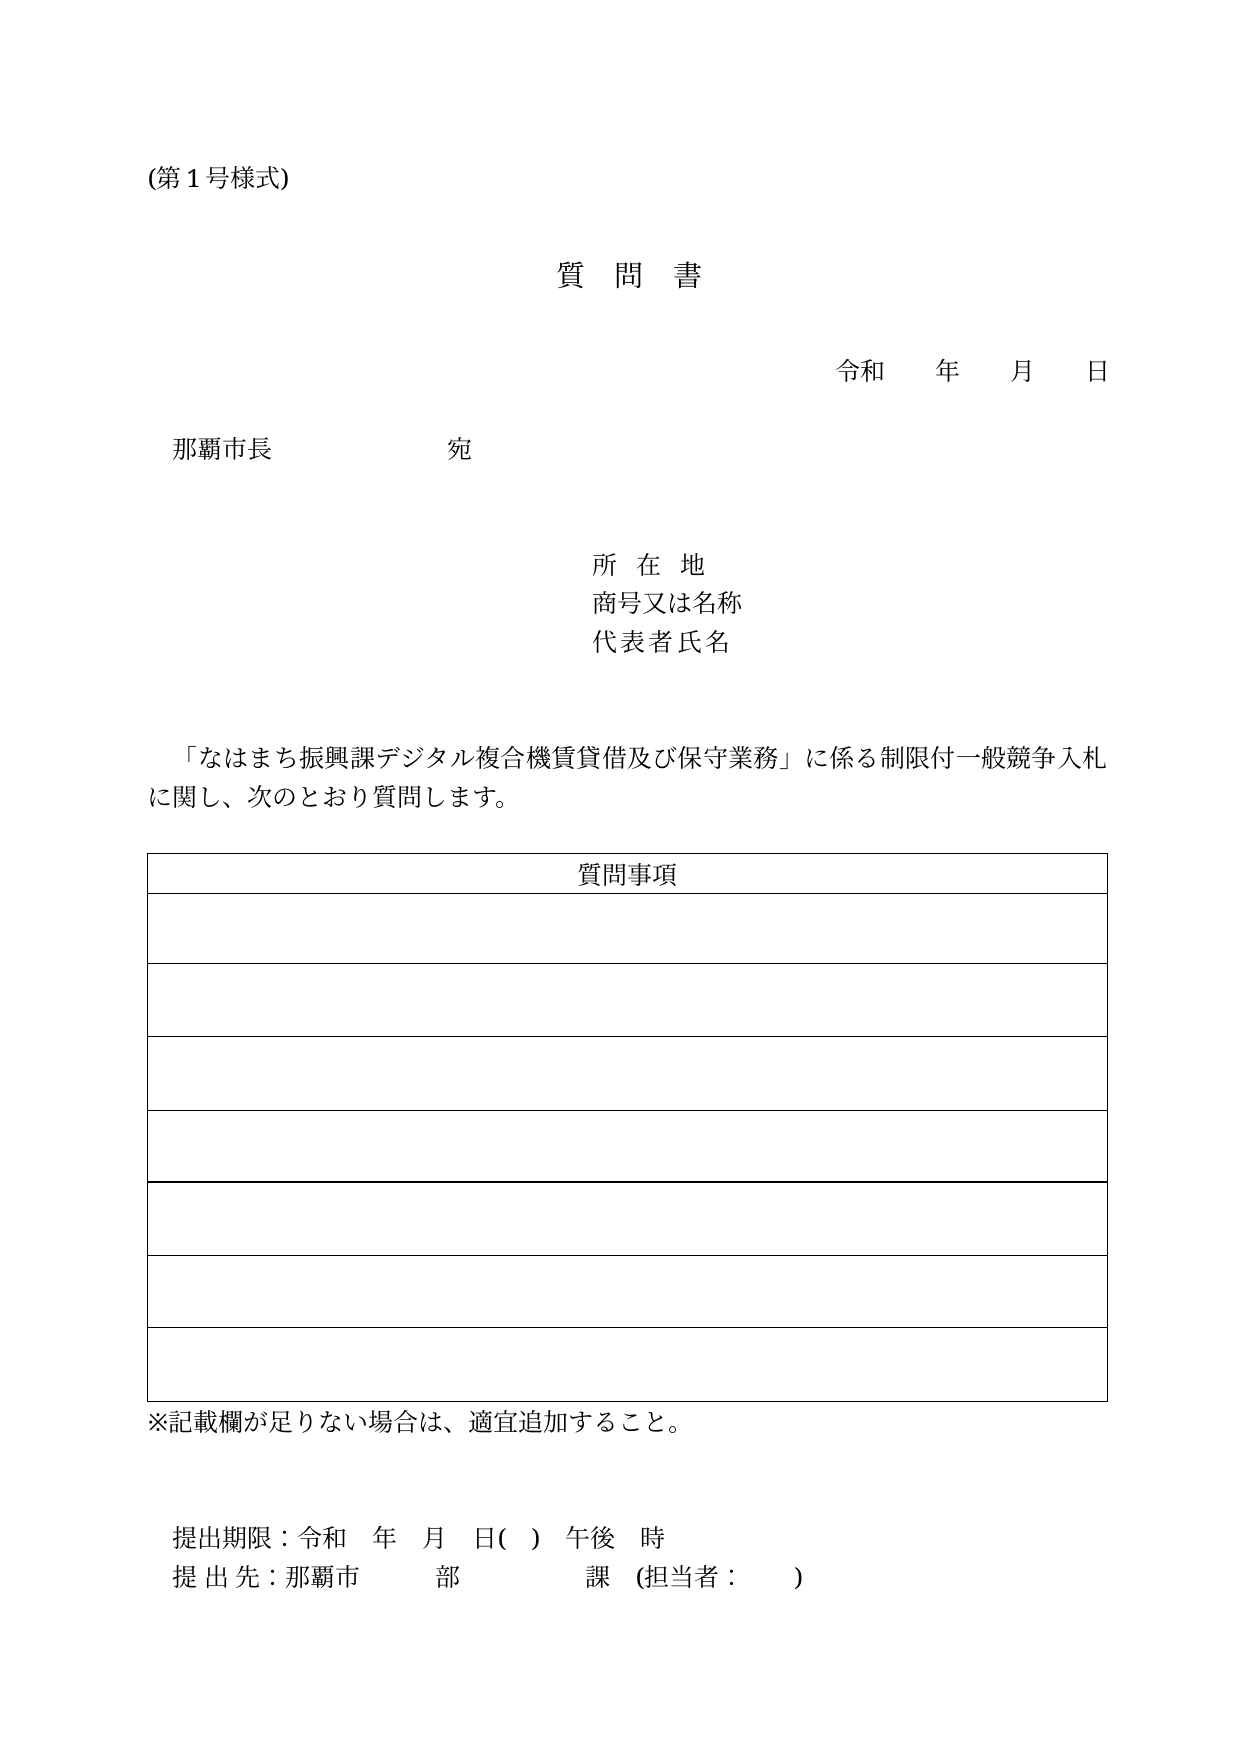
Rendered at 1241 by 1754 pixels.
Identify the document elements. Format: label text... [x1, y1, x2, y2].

text 提出期限：令和 年 月 日( ) 午後 時 [148, 1517, 1110, 1556]
table_cell [148, 1037, 1107, 1109]
table_cell [148, 1111, 1107, 1181]
table_cell [148, 894, 1107, 963]
text 商号又は名称 [592, 583, 1110, 621]
table_header 質問事項 [148, 854, 1107, 893]
table_cell [148, 1256, 1107, 1327]
table_cell [148, 1183, 1107, 1254]
text ※記載欄が足りない場合は、適宜追加すること。 [148, 1402, 1110, 1440]
text 所在地 [592, 544, 1110, 583]
table_cell [148, 964, 1107, 1036]
text 質 問 書 [148, 235, 1110, 312]
text 令和 年 月 日 [148, 351, 1110, 389]
text (第1号様式) [148, 157, 1110, 196]
table_cell [148, 1328, 1107, 1401]
text 「なはまち振興課デジタル複合機賃貸借及び保守業務」に係る制限付一般競争入札に関し、次のとおり質問します。 [148, 737, 1110, 814]
text 那覇市長 宛 [148, 428, 1110, 467]
text 提 出 先：那覇市 部 課 (担当者： ) [148, 1556, 1110, 1595]
text 代表者氏名 [592, 621, 1113, 660]
